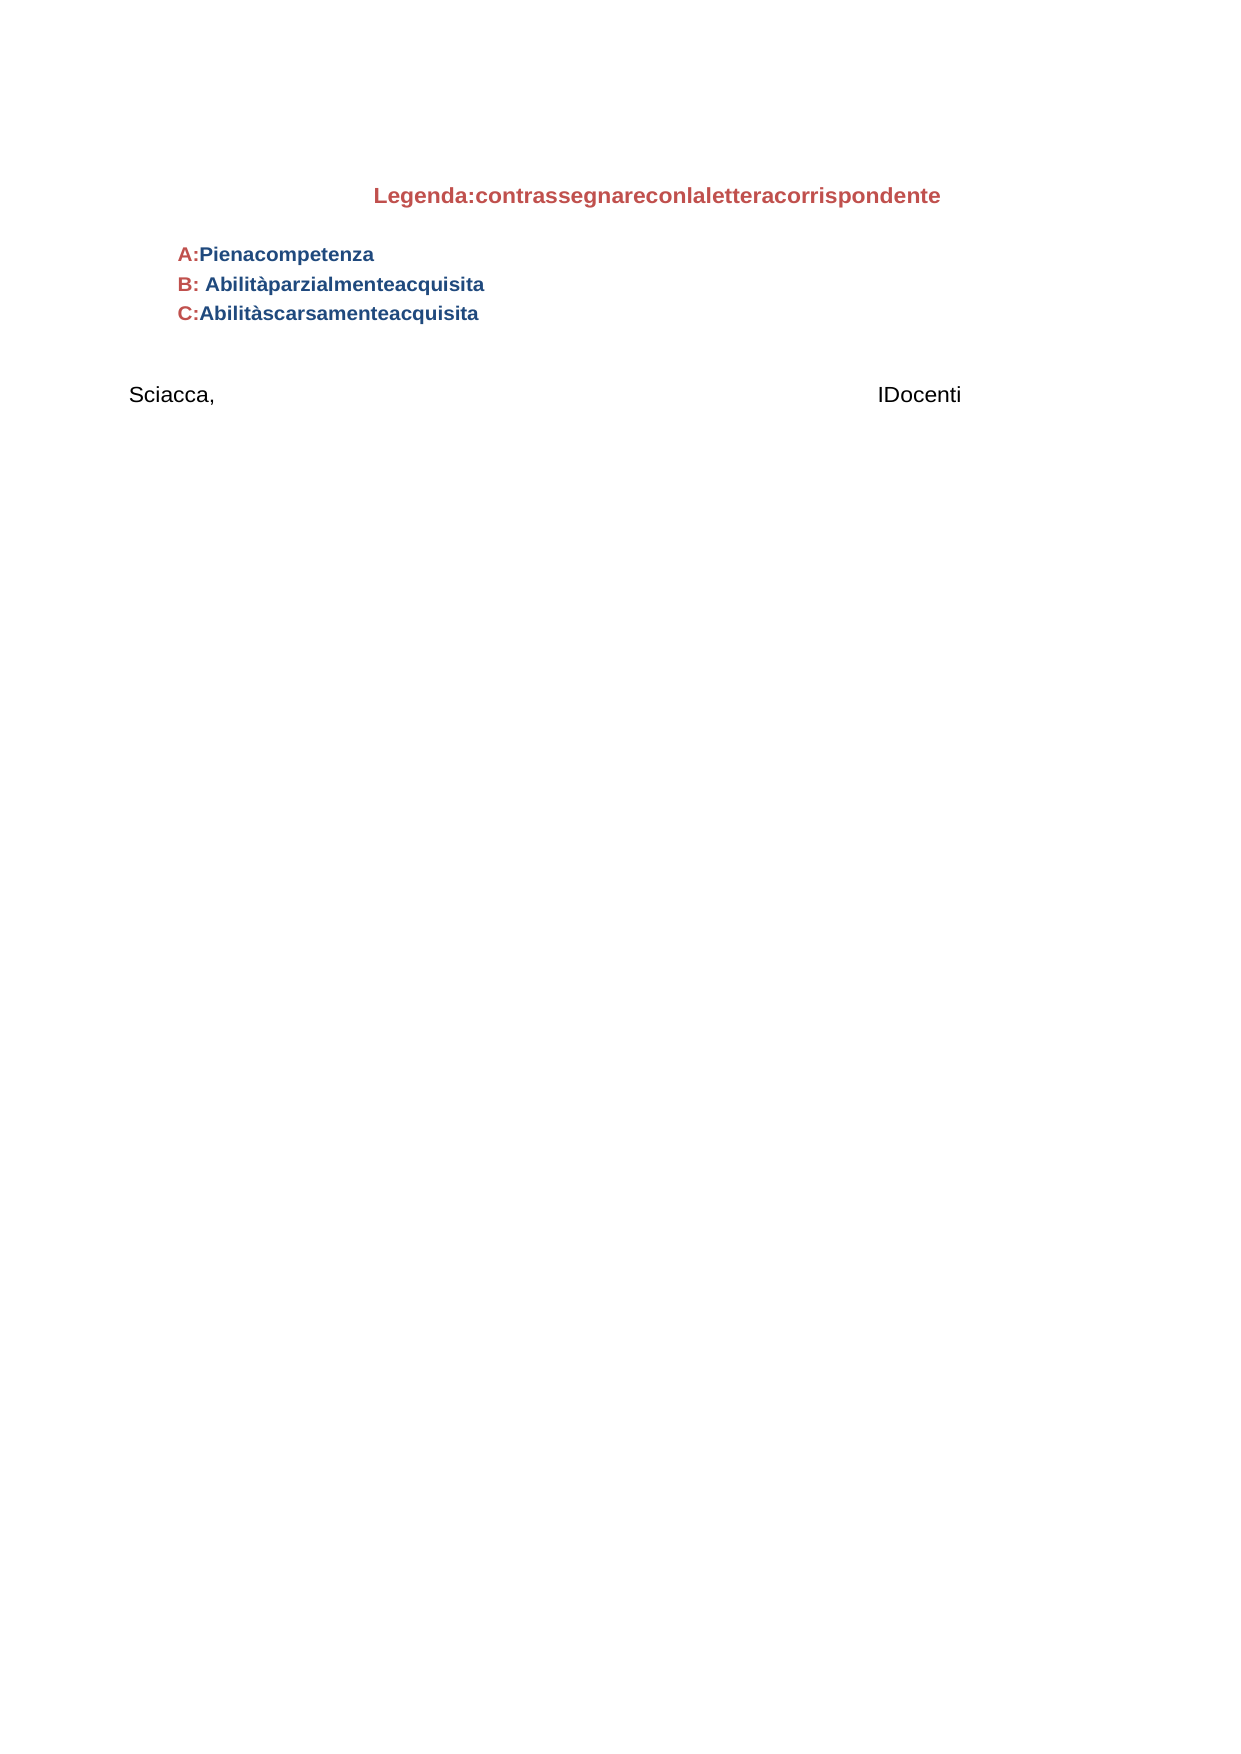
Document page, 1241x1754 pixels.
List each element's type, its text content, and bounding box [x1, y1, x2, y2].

text Legenda:contrassegnareconlaletteracorrispondente [373, 183, 1122, 208]
text Sciacca, IDocenti [128, 382, 1122, 407]
text B: Abilitàparzialmenteacquisita [177, 273, 919, 296]
text A:Pienacompetenza [177, 243, 919, 266]
text C:Abilitàscarsamenteacquisita [177, 303, 1122, 325]
